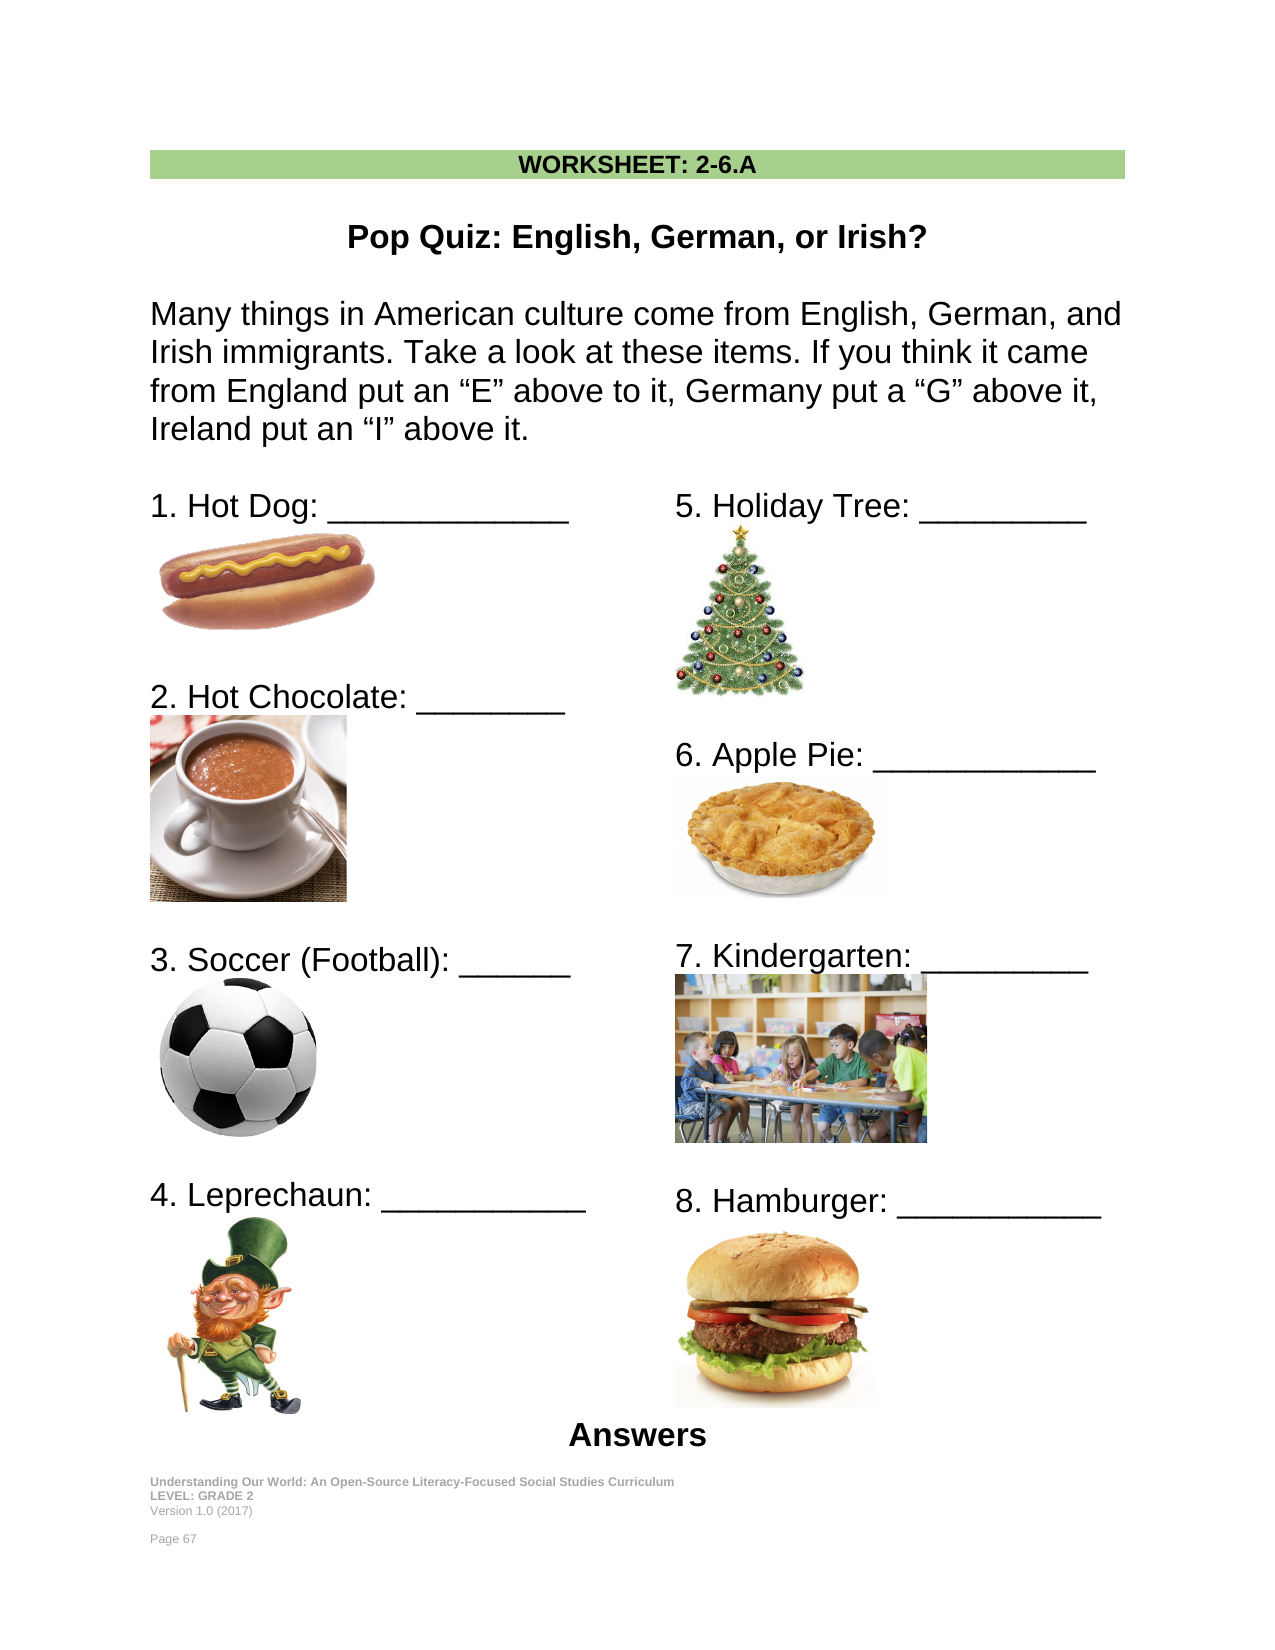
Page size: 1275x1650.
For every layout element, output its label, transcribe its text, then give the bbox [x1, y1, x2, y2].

text 3. Soccer (Football): ______ [150, 939, 600, 978]
text 6. Apple Pie: ____________ [675, 735, 1125, 774]
text WORKSHEET: 2-6.A [150, 150, 1125, 179]
picture [150, 1213, 327, 1416]
text 2. Hot Chocolate: ________ [150, 677, 600, 715]
text 8. Hamburger: ___________ [675, 1181, 1125, 1220]
picture [150, 524, 384, 639]
picture [675, 1219, 876, 1408]
text 1. Hot Dog: _____________ [150, 486, 600, 525]
picture [675, 974, 928, 1143]
text Answers [150, 1415, 1125, 1454]
text 4. Leprechaun: ___________ [150, 1175, 600, 1214]
text 5. Holiday Tree: _________ [675, 486, 1125, 525]
picture [159, 978, 317, 1137]
picture [675, 524, 805, 697]
picture [150, 715, 347, 902]
text Many things in American culture come from English, German, and Irish immigrants. Take a look at these items. If you think it came from England put an “E” above to it, Germany put a “G” above it, Ireland put an “I” above it. [150, 294, 1125, 448]
picture [675, 773, 886, 898]
text 7. Kindergarten: _________ [675, 936, 1125, 975]
text Pop Quiz: English, German, or Irish? [150, 217, 1125, 256]
